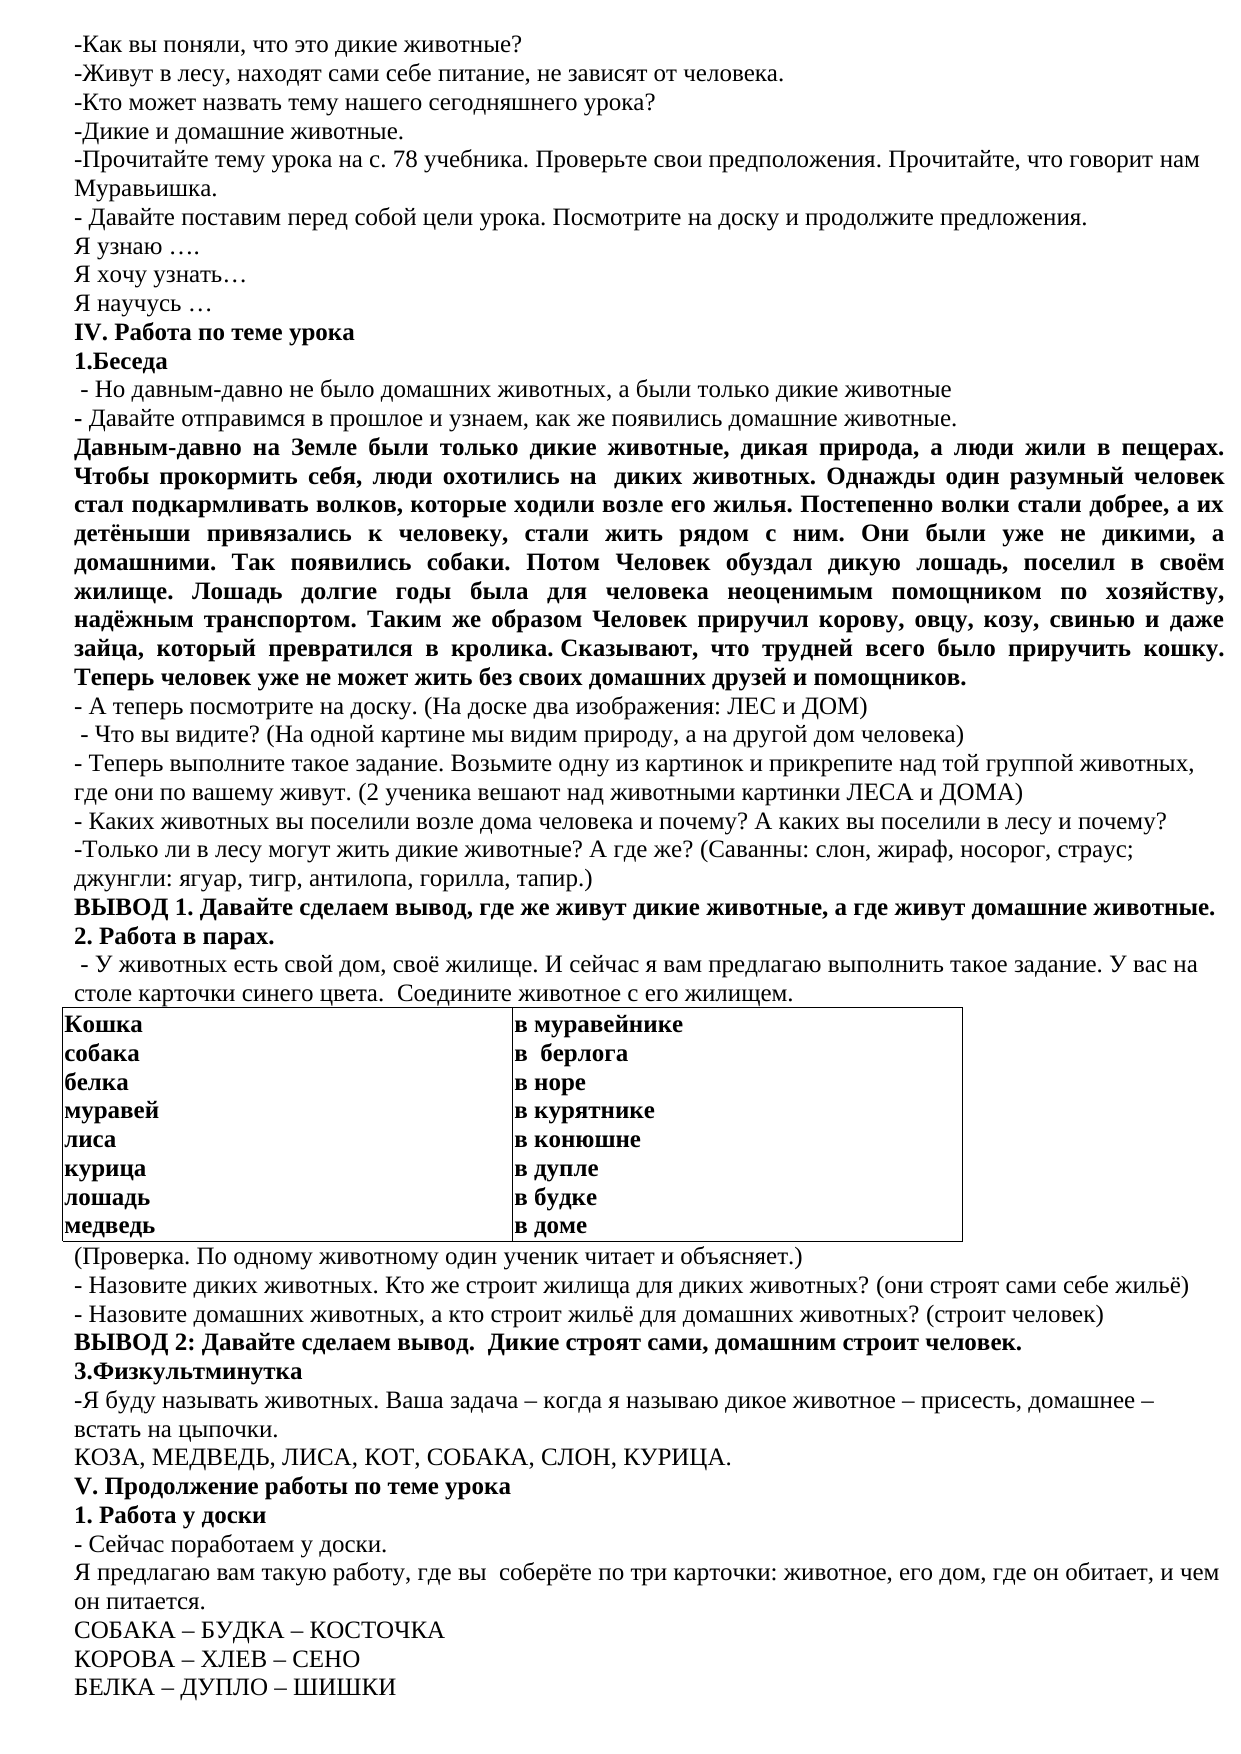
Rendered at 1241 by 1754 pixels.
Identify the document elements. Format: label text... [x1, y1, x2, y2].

text Давным-давно на Земле были только дикие животные, дикая природа, а люди жили в пещерах. Чтобы прокормить себя, люди охотились на диких животных. Однажды один разумный человек стал подкармливать волков, которые ходили возле его жилья. Постепенно волки стали добрее, а их детёныши привязались к человеку, стали жить рядом с ним. Они были уже не дикими, а домашними. Так появились собаки. Потом Человек обуздал дикую лошадь, поселил в своём жилище. Лошадь долгие годы была для человека неоценимым помощником по хозяйству, надёжным транспортом. Таким же образом Человек приручил корову, овцу, козу, свинью и даже зайца, который превратился в кролика. Сказывают, что трудней всего было приручить кошку. Теперь человек уже не может жить без своих домашних друзей и помощников. [74, 432, 1226, 691]
text -Дикие и домашние животные. [74, 116, 1226, 144]
text 1.Беседа [74, 346, 1226, 374]
text 2. Работа в парах. [74, 921, 1226, 949]
text 1. Работа у доски [74, 1500, 1226, 1529]
text КОРОВА – ХЛЕВ – СЕНО [74, 1644, 1226, 1672]
text КОЗА, МЕДВЕДЬ, ЛИСА, КОТ, СОБАКА, СЛОН, КУРИЦА. V. Продолжение работы по теме урока [74, 1442, 1226, 1500]
text - Назовите диких животных. Кто же строит жилища для диких животных? (они строят сами себе жильё) [74, 1270, 1226, 1299]
text - У животных есть свой дом, своё жилище. И сейчас я вам предлагаю выполнить такое задание. У вас на столе карточки синего цвета. Соедините животное с его жилищем. [74, 949, 1226, 1007]
text - Давайте отправимся в прошлое и узнаем, как же появились домашние животные. [74, 403, 1226, 432]
text Я научусь … [74, 288, 1226, 317]
text - Но давным-давно не было домашних животных, а были только дикие животные [74, 374, 1226, 403]
text - Назовите домашних животных, а кто строит жильё для домашних животных? (строит человек) [74, 1299, 1226, 1327]
text IV. Работа по теме урока [74, 317, 1226, 346]
text БЕЛКА – ДУПЛО – ШИШКИ [74, 1672, 1226, 1701]
table_header в муравейнике в берлога в норе в курятнике в конюшне в дупле в будке в доме [513, 1008, 962, 1241]
text 3.Физкультминутка [74, 1356, 1226, 1385]
text -Как вы поняли, что это дикие животные? [74, 29, 1226, 58]
text - Сейчас поработаем у доски. [74, 1529, 1226, 1557]
text -Кто может назвать тему нашего сегодняшнего урока? [74, 87, 1226, 116]
text -Я буду называть животных. Ваша задача – когда я называю дикое животное – присесть, домашнее – встать на цыпочки. [74, 1385, 1226, 1442]
text - Теперь выполните такое задание. Возьмите одну из картинок и прикрепите над той группой животных, где они по вашему живут. (2 ученика вешают над животными картинки ЛЕСА и ДОМА) [74, 748, 1226, 806]
text Я хочу узнать… [74, 259, 1226, 288]
text Я предлагаю вам такую работу, где вы соберёте по три карточки: животное, его дом, где он обитает, и чем он питается. [74, 1557, 1226, 1615]
text (Проверка. По одному животному один ученик читает и объясняет.) [74, 1241, 1226, 1270]
text -Только ли в лесу могут жить дикие животные? А где же? (Саванны: слон, жираф, носорог, страус; джунгли: ягуар, тигр, антилопа, горилла, тапир.) [74, 834, 1226, 892]
text ВЫВОД 1. Давайте сделаем вывод, где же живут дикие животные, а где живут домашние животные. [74, 892, 1226, 921]
text Я узнаю …. [74, 231, 1226, 259]
text -Прочитайте тему урока на с. 78 учебника. Проверьте свои предположения. Прочитайте, что говорит нам Муравьишка. [74, 144, 1226, 202]
text - А теперь посмотрите на доску. (На доске два изображения: ЛЕС и ДОМ) [74, 691, 1226, 719]
text - Что вы видите? (На одной картине мы видим природу, а на другой дом человека) [74, 719, 1226, 748]
text - Давайте поставим перед собой цели урока. Посмотрите на доску и продолжите предложения. [74, 202, 1226, 231]
text СОБАКА – БУДКА – КОСТОЧКА [74, 1615, 1226, 1644]
text ВЫВОД 2: Давайте сделаем вывод. Дикие строят сами, домашним строит человек. [74, 1327, 1226, 1356]
text - Каких животных вы поселили возле дома человека и почему? А каких вы поселили в лесу и почему? [74, 806, 1226, 834]
table_header Кошка собака белка муравей лиса курица лошадь медведь [63, 1008, 512, 1241]
text -Живут в лесу, находят сами себе питание, не зависят от человека. [74, 58, 1226, 87]
